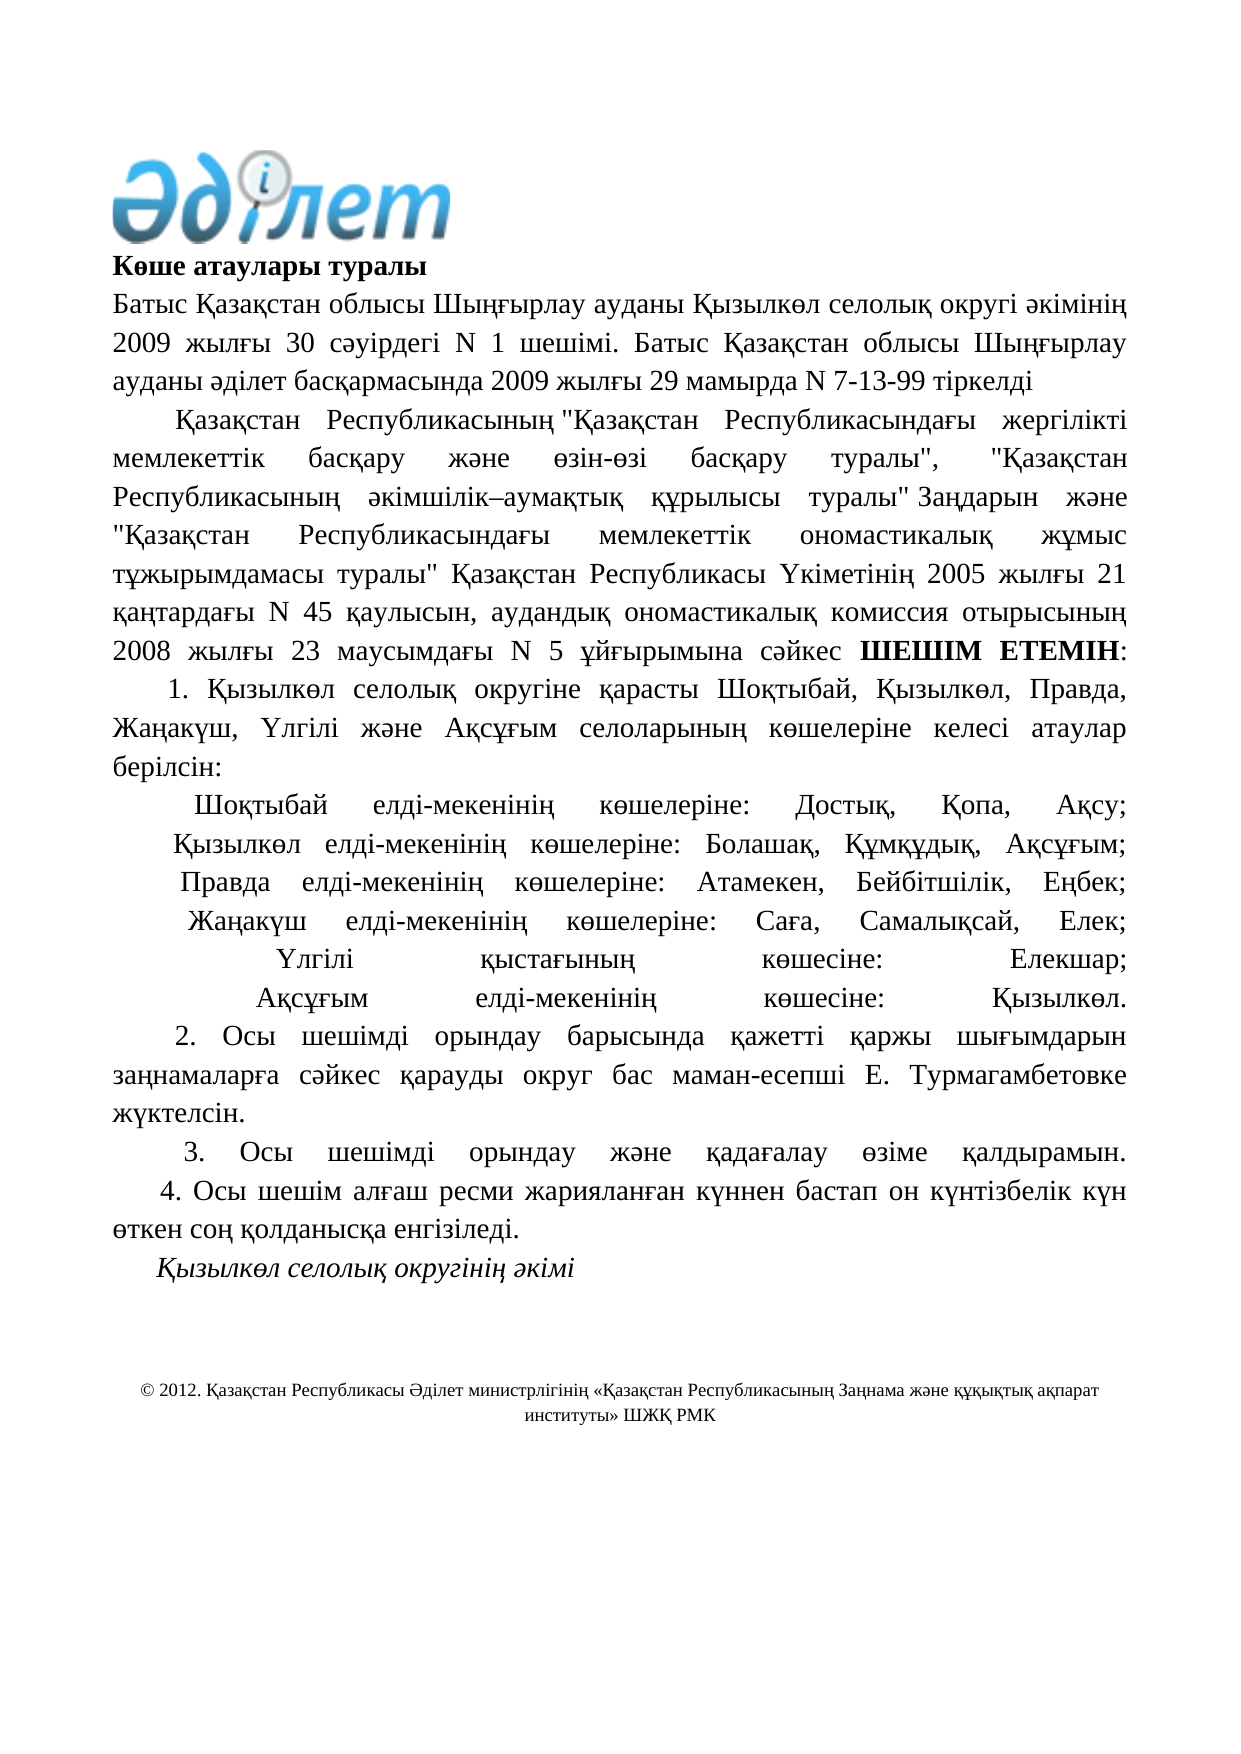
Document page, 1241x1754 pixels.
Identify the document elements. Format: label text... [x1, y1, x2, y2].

text Батыс Қазақстан облысы Шыңғырлау ауданы Қызылкөл селолық округі әкімінің 2009 жылғы 30 сәуірдегі N 1 шешімі. Батыс Қазақстан облысы Шыңғырлау ауданы әділет басқармасында 2009 жылғы 29 мамырда N 7-13-99 тіркелді [112, 286, 1128, 397]
text Көше атаулары туралы [112, 248, 1128, 281]
text Қызылкөл селолық округінің әкімі [112, 1250, 1128, 1283]
text Қазақстан Республикасының "Қазақстан Республикасындағы жергілікті мемлекеттік басқару және өзін-өзі басқару туралы", "Қазақстан Республикасының әкімшілік–аумақтық құрылысы туралы" Заңдарын және "Қазақстан Республикасындағы мемлекеттік ономастикалық жұмыс тұжырымдамасы туралы" Қазақстан Республикасы Үкіметінің 2005 жылғы 21 қаңтардағы N 45 қаулысын, аудандық ономастикалық комиссия отырысының 2008 жылғы 23 маусымдағы N 5 ұйғырымына сәйкес ШЕШІМ ЕТЕМІН: 1. Қызылкөл селолық округіне қарасты Шоқтыбай, Қызылкөл, Правда, Жаңакүш, Үлгілі және Ақсұғым селоларының көшелеріне келесі атаулар берілсін: Шоқтыбай елді-мекенінің көшелеріне: Достық, Қопа, Ақсу; Қызылкөл елді-мекенінің көшелеріне: Болашақ, Құмқұдық, Ақсұғым; Правда елді-мекенінің көшелеріне: Атамекен, Бейбітшілік, Еңбек; Жаңакүш елді-мекенінің көшелеріне: Саға, Самалықсай, Елек; Үлгілі қыстағының көшесіне: Елекшар; Ақсұғым елді-мекенінің көшесіне: Қызылкөл. 2. Осы шешімді орындау барысында қажетті қаржы шығымдарын заңнамаларға сәйкес қарауды округ бас маман-есепші Е. Турмагамбетовке жүктелсін. 3. Осы шешімді орындау және қадағалау өзіме қалдырамын. 4. Осы шешім алғаш ресми жарияланған күннен бастап он күнтізбелік күн өткен соң қолданысқа енгізіледі. [112, 402, 1128, 1245]
picture [112, 150, 451, 244]
text © 2012. Қазақстан Республикасы Әділет министрлігінің «Қазақстан Республикасының Заңнама және құқықтық ақпарат институты» ШЖҚ РМК [112, 1379, 1128, 1425]
